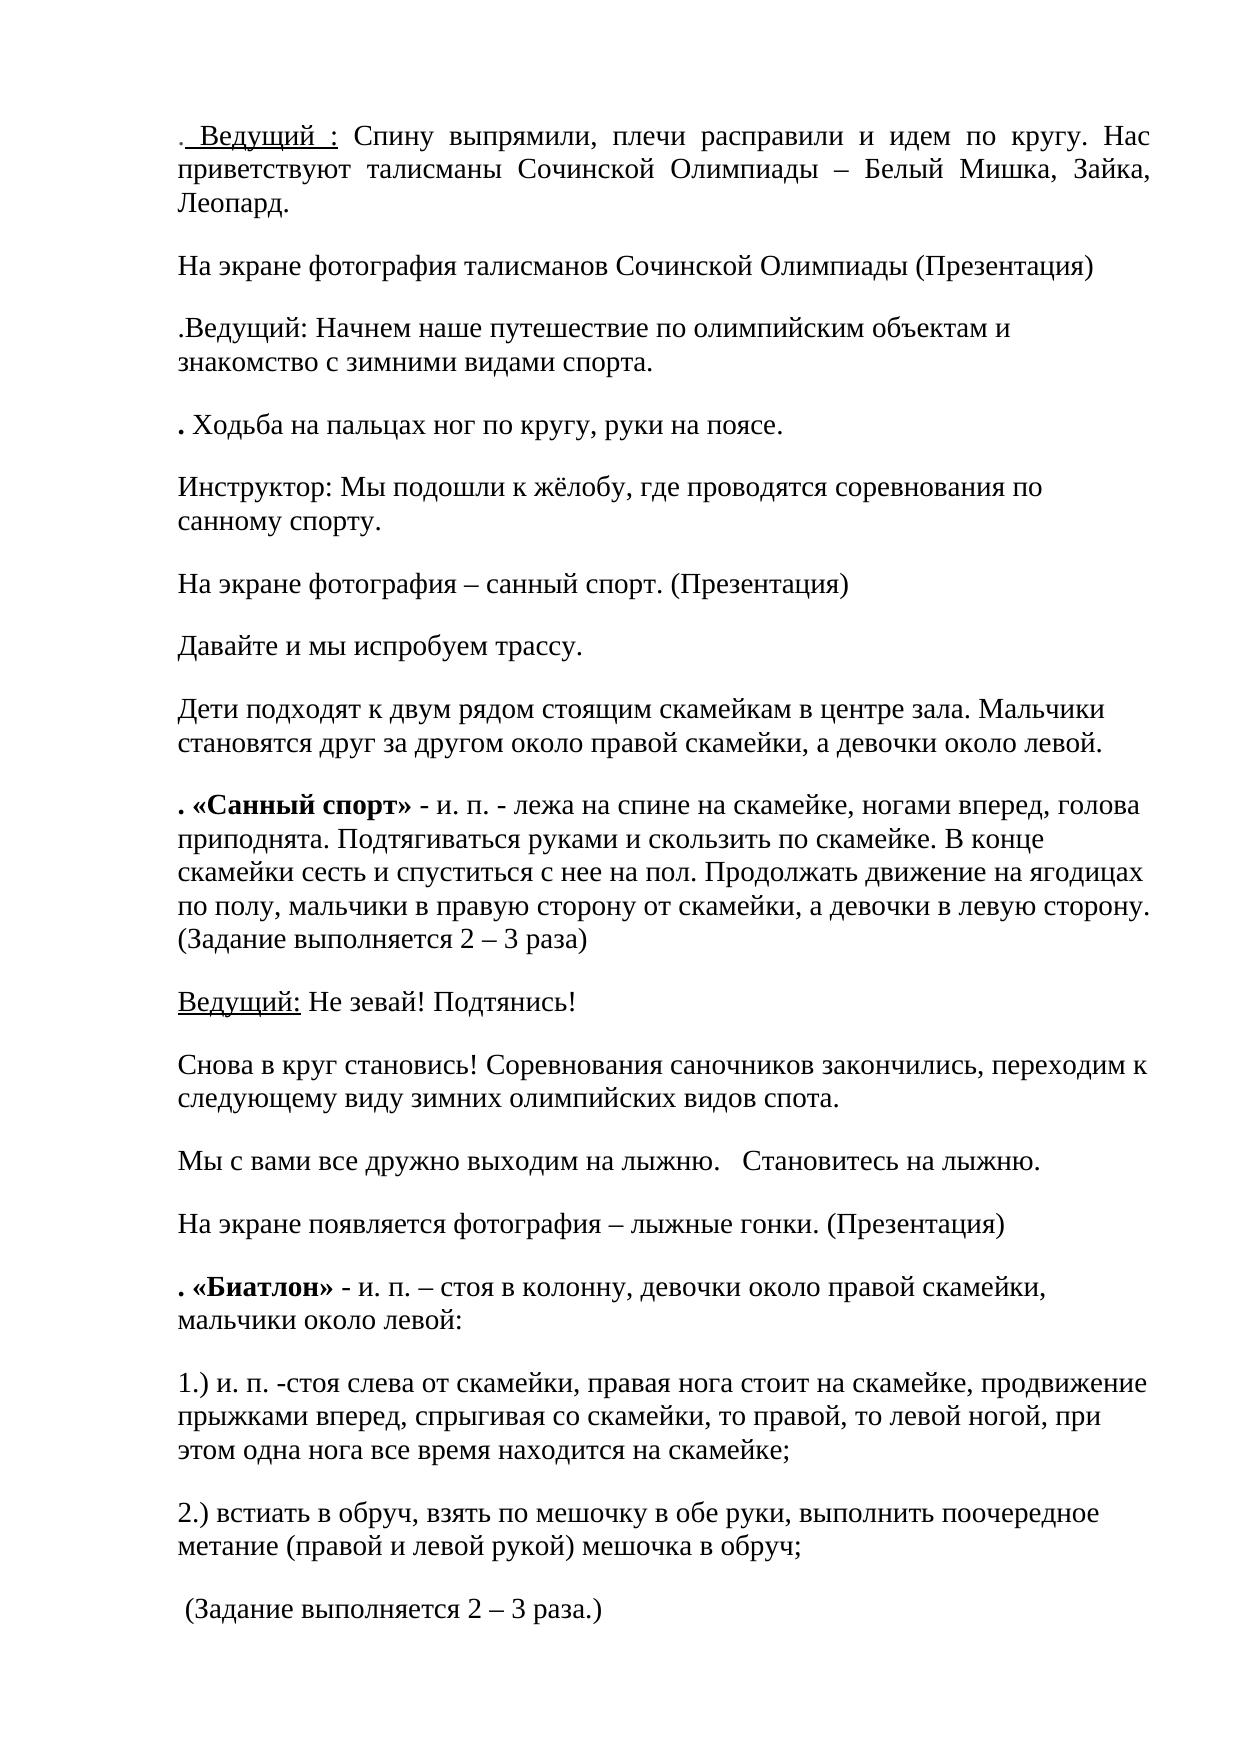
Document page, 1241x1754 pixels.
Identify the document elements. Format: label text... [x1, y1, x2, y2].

text 2.) встиать в обруч, взять по мешочку в обе руки, выполнить поочередное метание (правой и левой рукой) мешочка в обруч; [177, 1495, 1152, 1562]
text Инструктор: Мы подошли к жёлобу, где проводятся соревнования по санному спорту. [177, 469, 1152, 537]
text Давайте и мы испробуем трассу. [177, 628, 1152, 662]
text (Задание выполняется 2 – 3 раза.) [177, 1591, 1152, 1624]
text . Ведущий : Спину выпрямили, плечи расправили и идем по кругу. Нас приветствуют талисманы Сочинской Олимпиады – Белый Мишка, Зайка, Леопард. [177, 118, 1152, 219]
text На экране появляется фотография – лыжные гонки. (Презентация) [177, 1206, 1152, 1239]
text Снова в круг становись! Соревнования саночников закончились, переходим к следующему виду зимних олимпийских видов спота. [177, 1047, 1152, 1114]
text Мы с вами все дружно выходим на лыжню. Становитесь на лыжню. [177, 1143, 1152, 1177]
text На экране фотография талисманов Сочинской Олимпиады (Презентация) [177, 248, 1152, 281]
text На экране фотография – санный спорт. (Презентация) [177, 566, 1152, 599]
text . «Санный спорт» - и. п. - лежа на спине на скамейке, ногами вперед, голова приподнята. Подтягиваться руками и скользить по скамейке. В конце скамейки сесть и спуститься с нее на пол. Продолжать движение на ягодицах по полу, мальчики в правую сторону от скамейки, а девочки в левую сторону. (Задание выполняется 2 – 3 раза) [177, 787, 1152, 955]
text Ведущий: Не зевай! Подтянись! [177, 984, 1152, 1018]
text Дети подходят к двум рядом стоящим скамейкам в центре зала. Мальчики становятся друг за другом около правой скамейки, а девочки около левой. [177, 691, 1152, 758]
text .Ведущий: Начнем наше путешествие по олимпийским объектам и знакомство с зимними видами спорта. [177, 311, 1152, 378]
text . «Биатлон» - и. п. – стоя в колонну, девочки около правой скамейки, мальчики около левой: [177, 1269, 1152, 1336]
text . Ходьба на пальцах ног по кругу, руки на поясе. [177, 407, 1152, 440]
text 1.) и. п. -стоя слева от скамейки, правая нога стоит на скамейке, продвижение прыжками вперед, спрыгивая со скамейки, то правой, то левой ногой, при этом одна нога все время находится на скамейке; [177, 1365, 1152, 1466]
